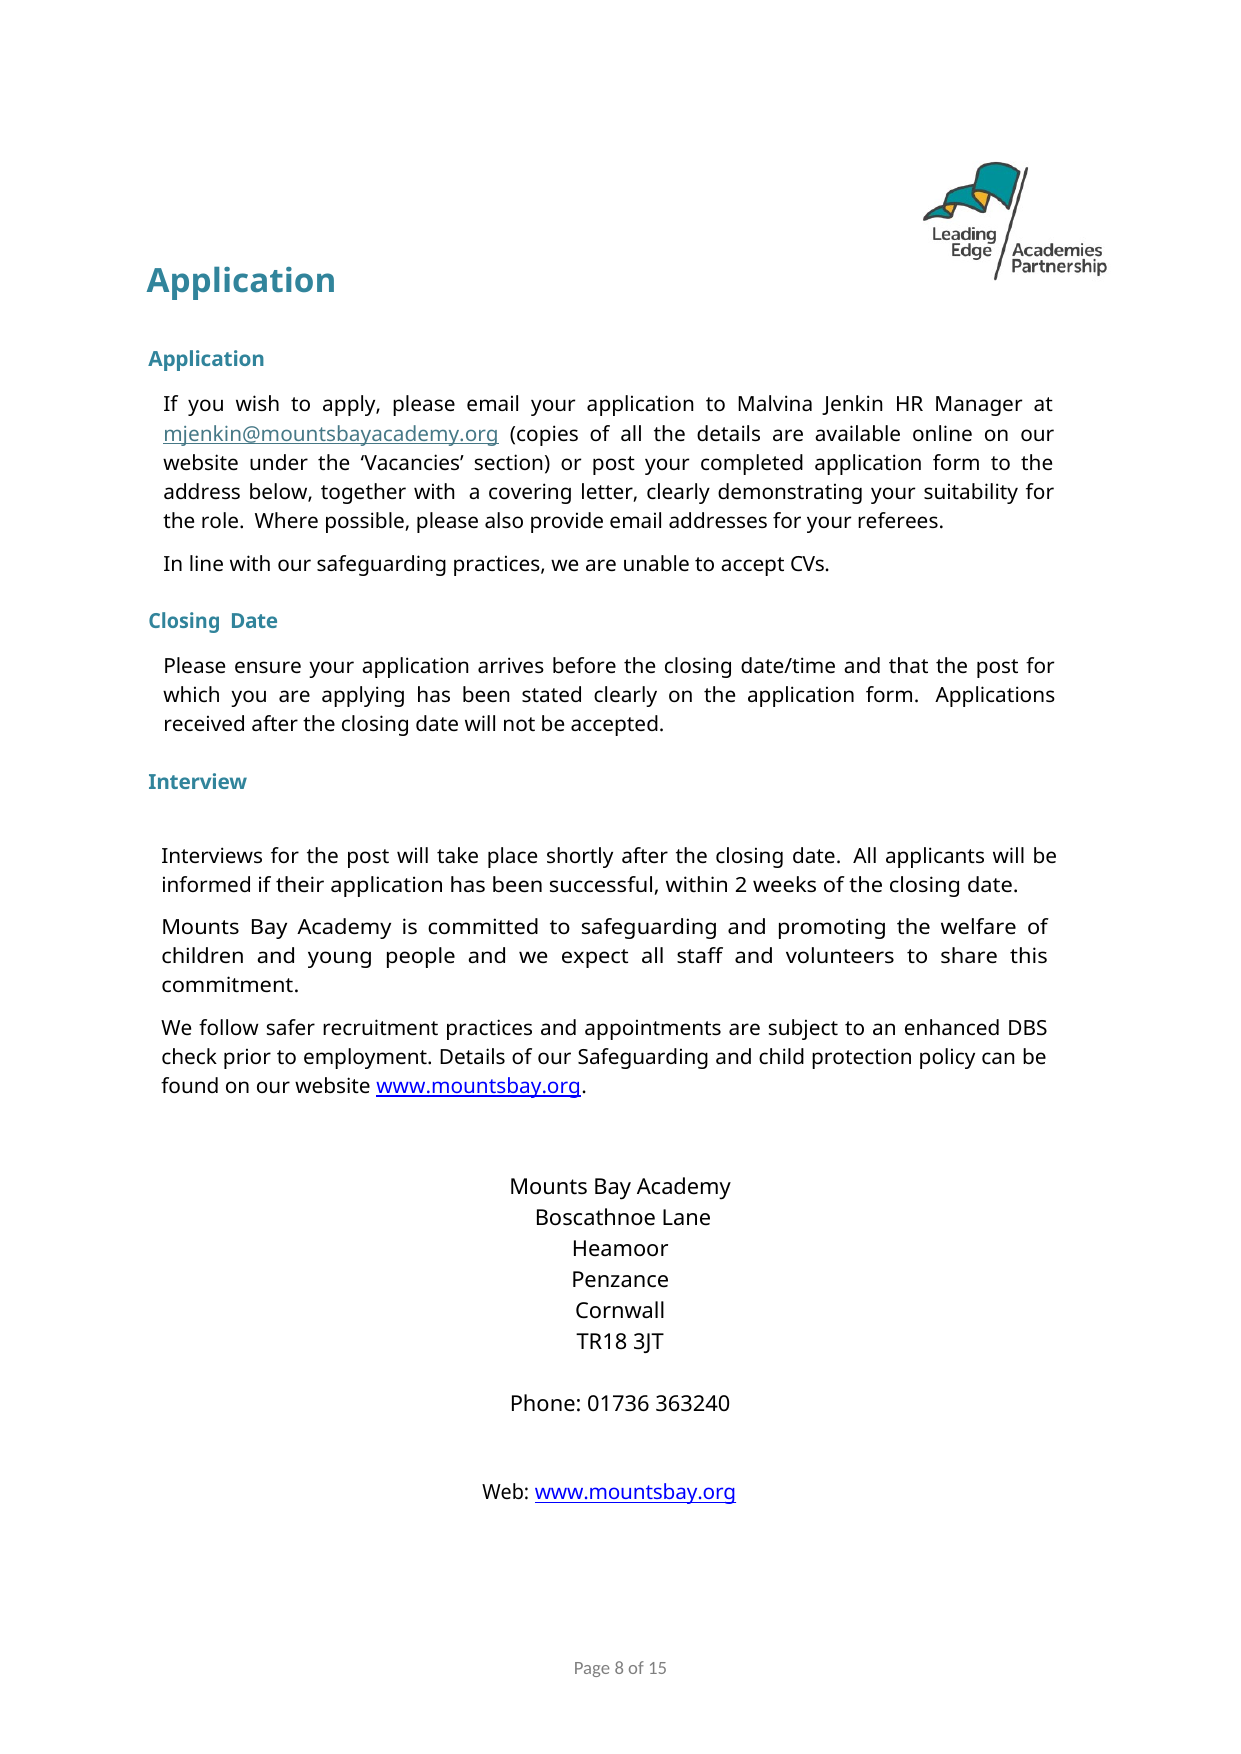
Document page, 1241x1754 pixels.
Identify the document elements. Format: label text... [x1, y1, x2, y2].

text TR18 3JT [148, 1326, 1092, 1356]
text Mounts Bay Academy is committed to safeguarding and promoting the welfare of children and young people and we expect all staff and volunteers to share this commitment. [161, 912, 1048, 999]
subtitle Application [146, 148, 1118, 302]
text Boscathnoe Lane [148, 1202, 1092, 1232]
text Web: www.mountsbay.org [307, 1477, 911, 1506]
subtitle Closing Date [148, 606, 1118, 634]
text Mounts Bay Academy [148, 1171, 1092, 1201]
text Phone: 01736 363240 [148, 1388, 1092, 1418]
text If you wish to apply, please email your application to Malvina Jenkin HR Manager at mjenkin@mountsbayacademy.org (copies of all the details are available online on our website under the ‘Vacancies’ section) or post your completed application form to the address below, together with a covering letter, clearly demonstrating your suitability for the role. Where possible, please also provide email addresses for your referees. [163, 389, 1055, 535]
text Cornwall [148, 1295, 1092, 1325]
text Interviews for the post will take place shortly after the closing date. All applicants will be informed if their application has been successful, within 2 weeks of the closing date. [161, 841, 1058, 898]
picture [909, 148, 1119, 293]
text Please ensure your application arrives before the closing date/time and that the post for which you are applying has been stated clearly on the application form. Applications received after the closing date will not be accepted. [163, 651, 1055, 738]
text Penzance [148, 1264, 1092, 1294]
text We follow safer recruitment practices and appointments are subject to an enhanced DBS check prior to employment. Details of our Safeguarding and child protection policy can be found on our website www.mountsbay.org. [161, 1013, 1048, 1099]
text Heamoor [148, 1233, 1092, 1263]
text In line with our safeguarding practices, we are unable to accept CVs. [163, 549, 1092, 577]
subtitle Interview [148, 767, 1118, 796]
subtitle Application [148, 344, 1118, 373]
